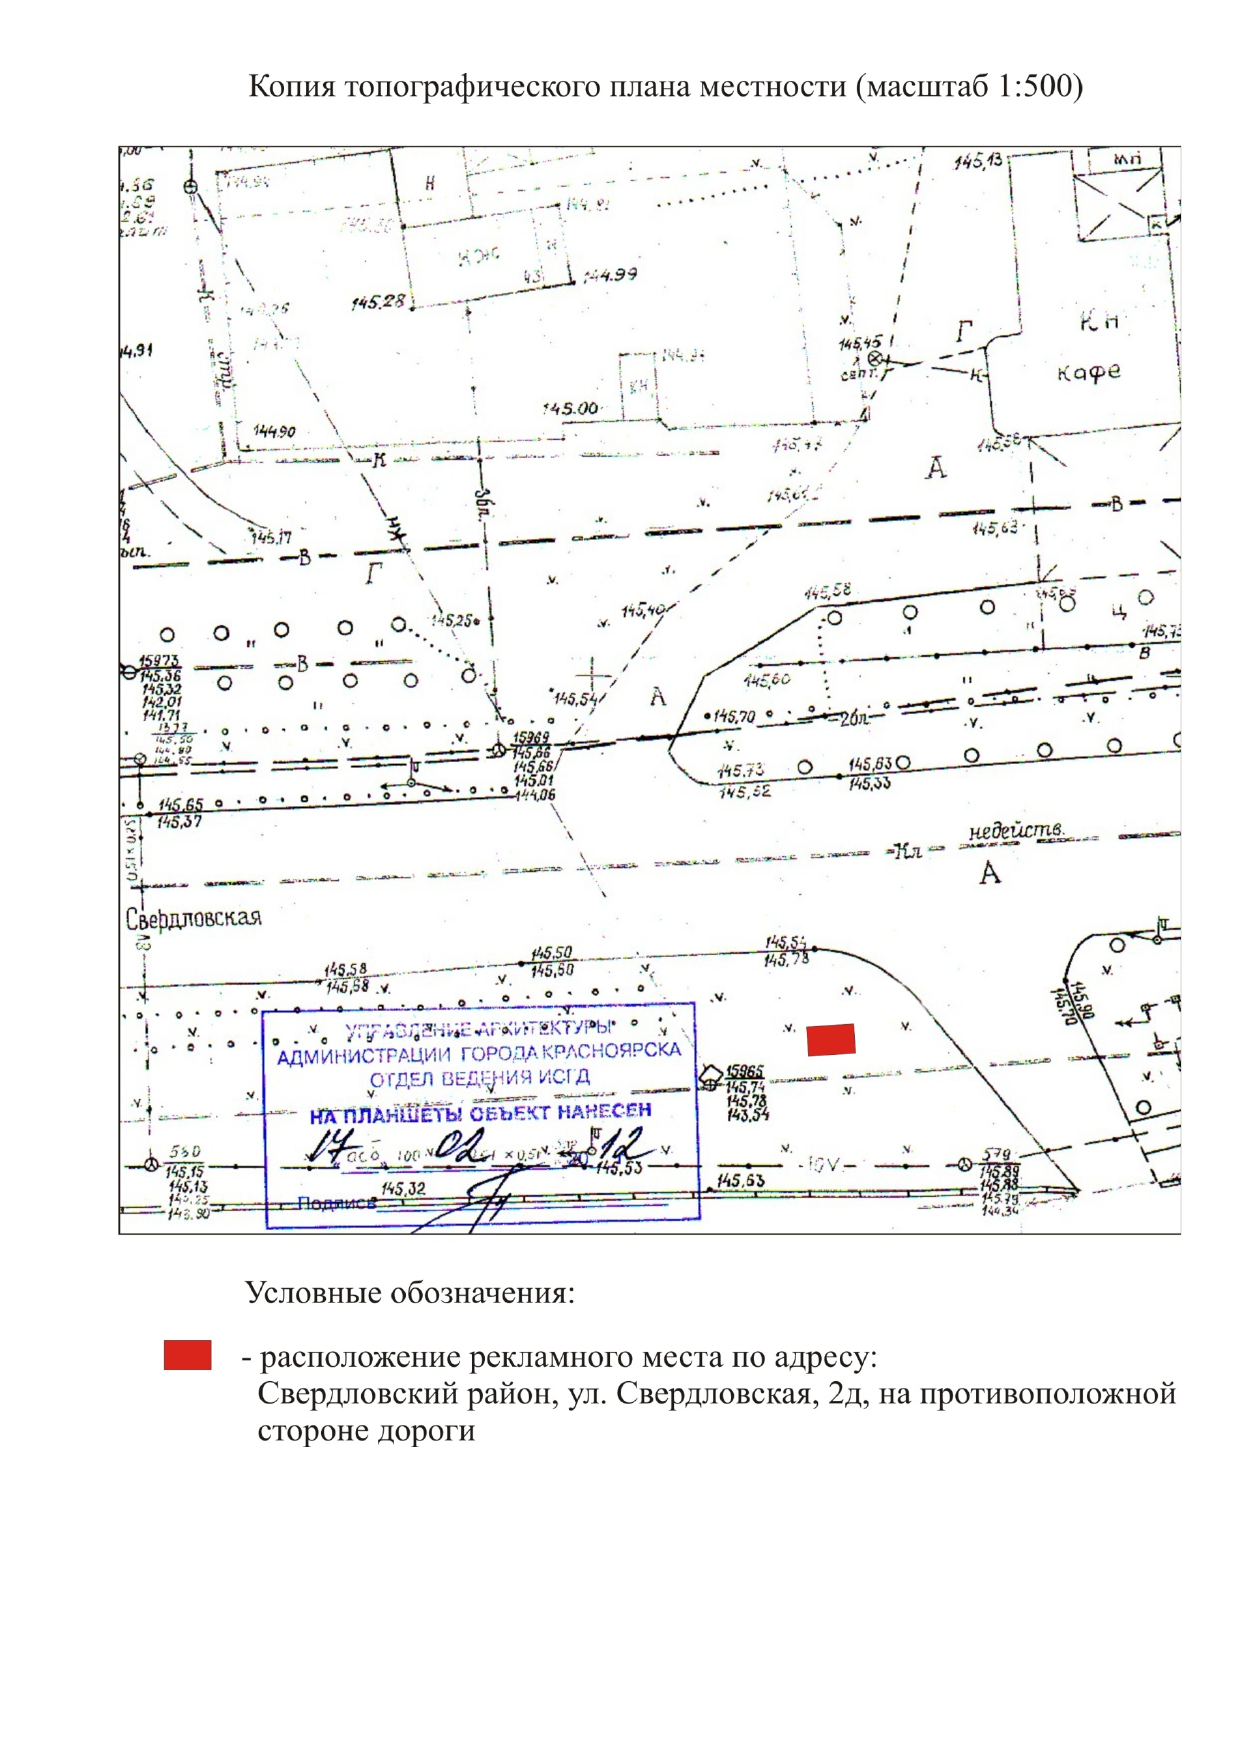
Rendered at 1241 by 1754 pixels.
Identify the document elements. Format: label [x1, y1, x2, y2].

picture [118, 73, 1182, 1447]
